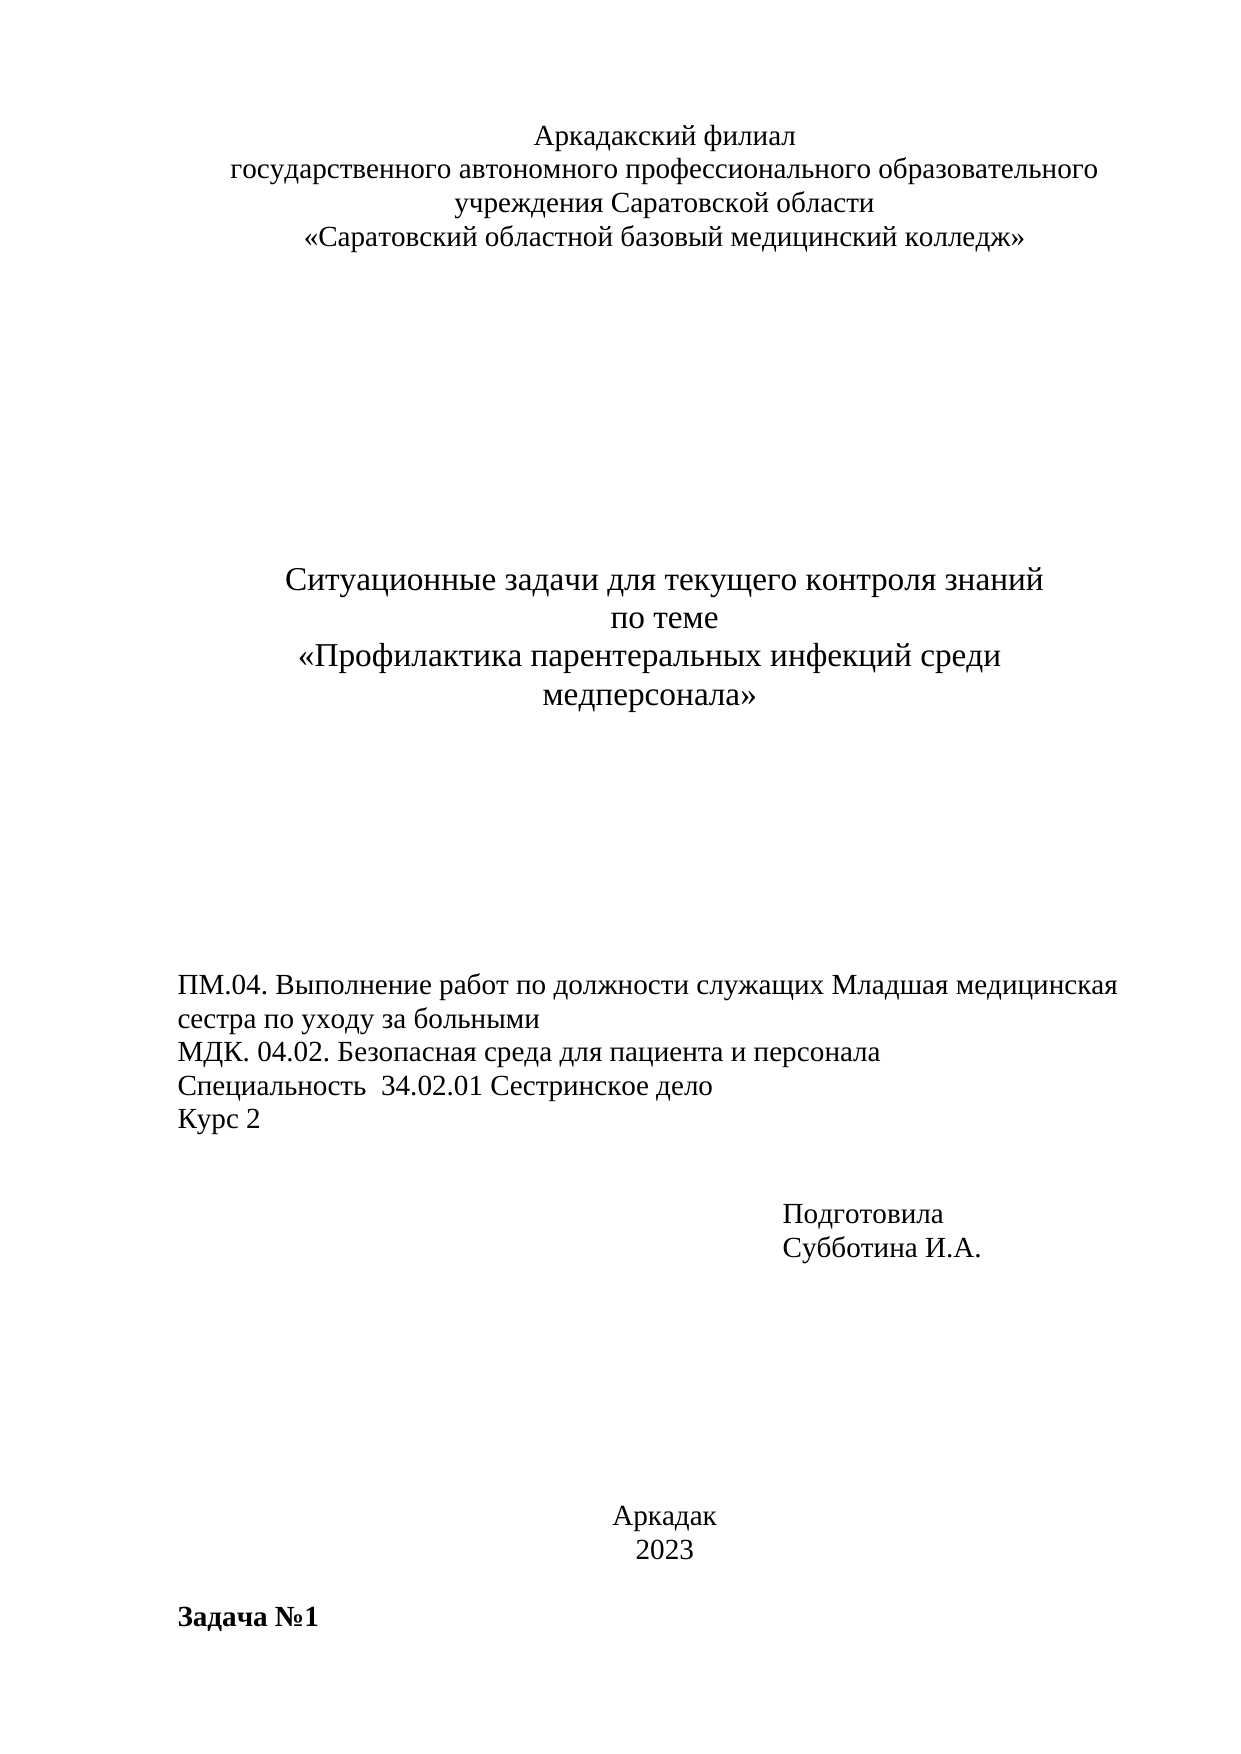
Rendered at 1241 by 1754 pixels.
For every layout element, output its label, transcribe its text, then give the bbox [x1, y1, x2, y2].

text «Профилактика парентеральных инфекций среди медперсонала» [268, 636, 1031, 712]
text Подготовила [177, 1196, 1152, 1230]
text Аркадак [177, 1498, 1152, 1532]
text ПМ.04. Выполнение работ по должности служащих Младшая медицинская сестра по уходу за больными [177, 967, 1152, 1034]
text Задача №1 [177, 1599, 1152, 1632]
text Субботина И.А. [177, 1230, 1152, 1263]
text государственного автономного профессионального образовательного [177, 152, 1152, 185]
text учреждения Саратовской области [177, 185, 1152, 219]
text Ситуационные задачи для текущего контроля знаний [177, 559, 1152, 597]
text МДК. 04.02. Безопасная среда для пациента и персонала [177, 1034, 1152, 1068]
text Курс 2 [177, 1101, 1152, 1135]
text 2023 [177, 1532, 1152, 1565]
text по теме [177, 597, 1152, 636]
text Аркадакский филиал [177, 118, 1152, 152]
text «Саратовский областной базовый медицинский колледж» [177, 219, 1152, 252]
text Специальность 34.02.01 Сестринское дело [177, 1068, 1152, 1101]
